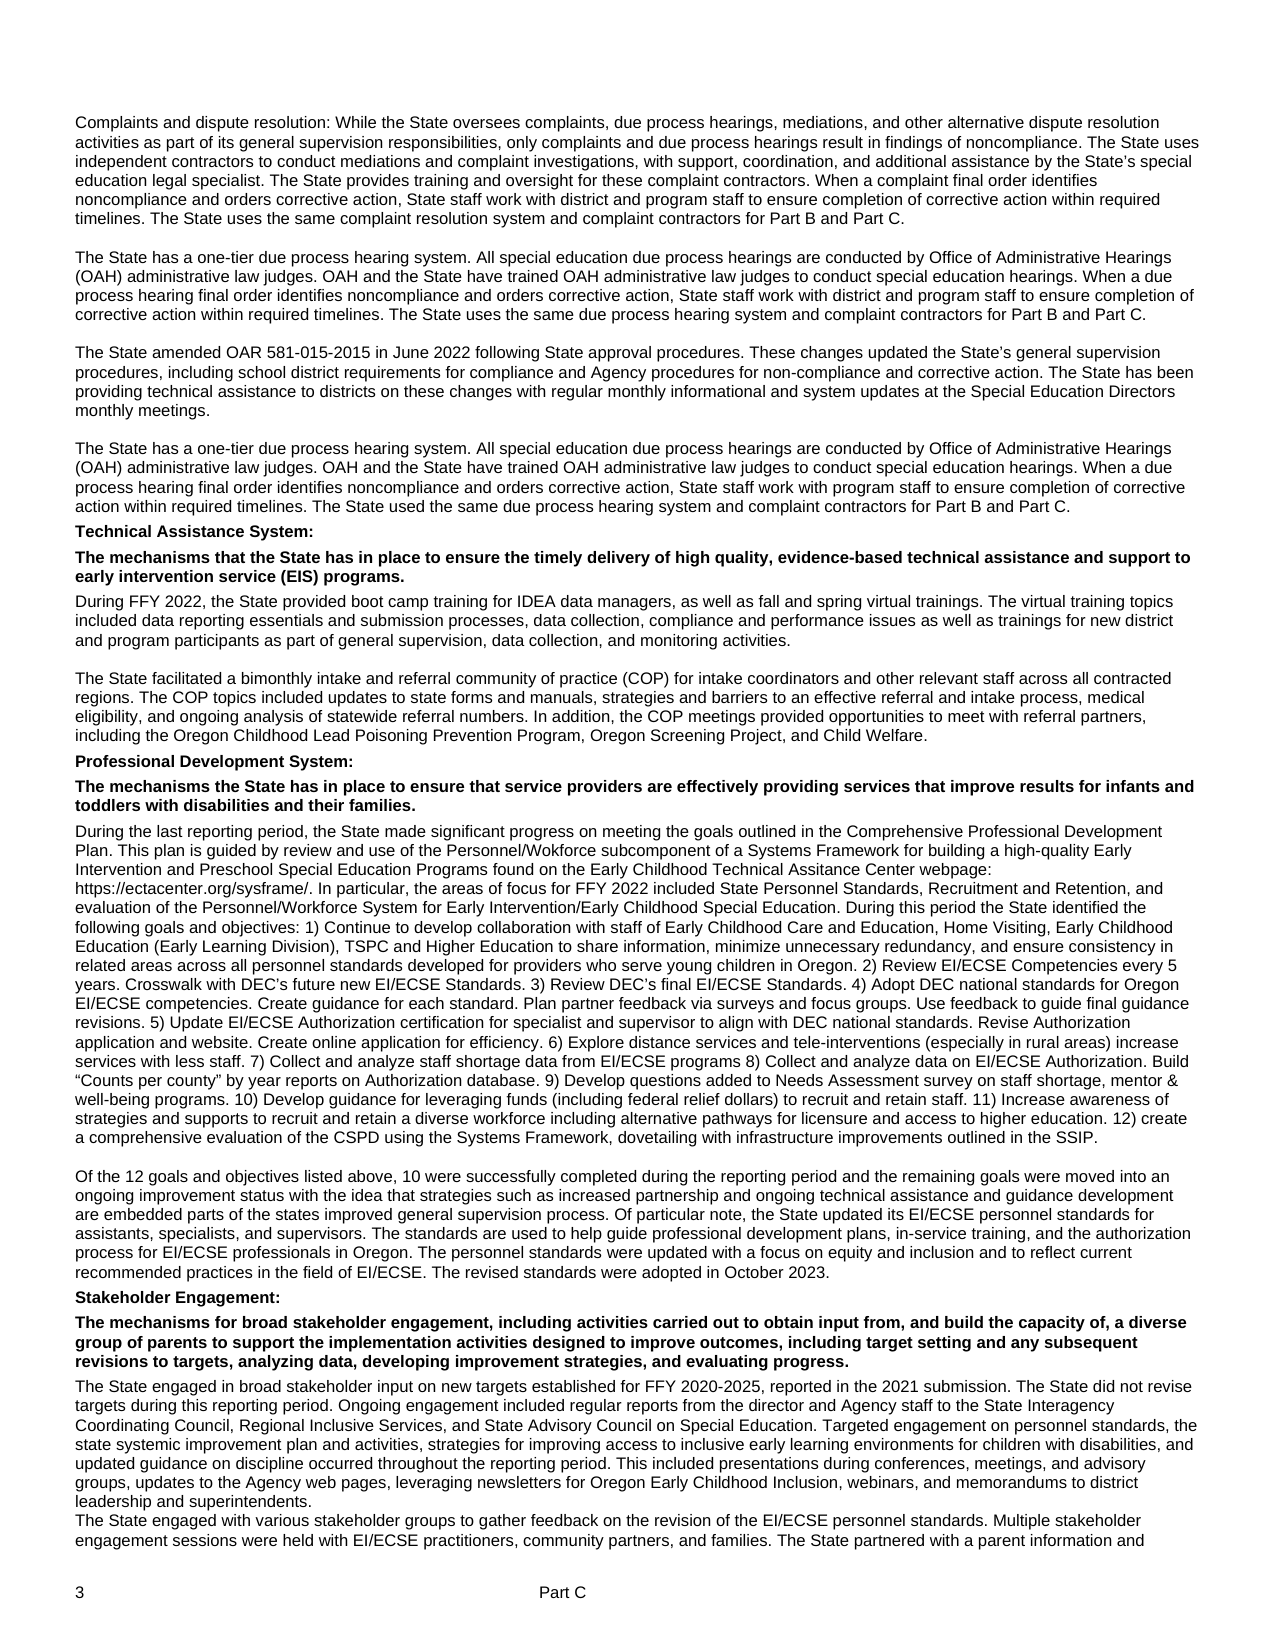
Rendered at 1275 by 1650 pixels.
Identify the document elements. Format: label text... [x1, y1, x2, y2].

text The mechanisms that the State has in place to ensure the timely delivery of high quality, evidence-based technical assistance and support to early intervention service (EIS) programs. [75, 547, 1200, 586]
text During the last reporting period, the State made significant progress on meeting the goals outlined in the Comprehensive Professional Development Plan. This plan is guided by review and use of the Personnel/Wokforce subcomponent of a Systems Framework for building a high-quality Early Intervention and Preschool Special Education Programs found on the Early Childhood Technical Assitance Center webpage: https://ectacenter.org/sysframe/. In particular, the areas of focus for FFY 2022 included State Personnel Standards, Recruitment and Retention, and evaluation of the Personnel/Workforce System for Early Intervention/Early Childhood Special Education. During this period the State identified the following goals and objectives: 1) Continue to develop collaboration with staff of Early Childhood Care and Education, Home Visiting, Early Childhood Education (Early Learning Division), TSPC and Higher Education to share information, minimize unnecessary redundancy, and ensure consistency in related areas across all personnel standards developed for providers who serve young children in Oregon. 2) Review EI/ECSE Competencies every 5 years. Crosswalk with DEC’s future new EI/ECSE Standards. 3) Review DEC’s final EI/ECSE Standards. 4) Adopt DEC national standards for Oregon EI/ECSE competencies. Create guidance for each standard. Plan partner feedback via surveys and focus groups. Use feedback to guide final guidance revisions. 5) Update EI/ECSE Authorization certification for specialist and supervisor to align with DEC national standards. Revise Authorization application and website. Create online application for efficiency. 6) Explore distance services and tele-interventions (especially in rural areas) increase services with less staff. 7) Collect and analyze staff shortage data from EI/ECSE programs 8) Collect and analyze data on EI/ECSE Authorization. Build “Counts per county” by year reports on Authorization database. 9) Develop questions added to Needs Assessment survey on staff shortage, mentor & well-being programs. 10) Develop guidance for leveraging funds (including federal relief dollars) to recruit and retain staff. 11) Increase awareness of strategies and supports to recruit and retain a diverse workforce including alternative pathways for licensure and access to higher education. 12) create a comprehensive evaluation of the CSPD using the Systems Framework, dovetailing with infrastructure improvements outlined in the SSIP. Of the 12 goals and objectives listed above, 10 were successfully completed during the reporting period and the remaining goals were moved into an ongoing improvement status with the idea that strategies such as increased partnership and ongoing technical assistance and guidance development are embedded parts of the states improved general supervision process. Of particular note, the State updated its EI/ECSE personnel standards for assistants, specialists, and supervisors. The standards are used to help guide professional development plans, in-service training, and the authorization process for EI/ECSE professionals in Oregon. The personnel standards were updated with a focus on equity and inclusion and to reflect current recommended practices in the field of EI/ECSE. The revised standards were adopted in October 2023. [75, 822, 1200, 1282]
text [75, 1377, 1200, 1549]
text During FFY 2022, the State provided boot camp training for IDEA data managers, as well as fall and spring virtual trainings. The virtual training topics included data reporting essentials and submission processes, data collection, compliance and performance issues as well as trainings for new district and program participants as part of general supervision, data collection, and monitoring activities. The State facilitated a bimonthly intake and referral community of practice (COP) for intake coordinators and other relevant staff across all contracted regions. The COP topics included updates to state forms and manuals, strategies and barriers to an effective referral and intake process, medical eligibility, and ongoing analysis of statewide referral numbers. In addition, the COP meetings provided opportunities to meet with referral partners, including the Oregon Childhood Lead Poisoning Prevention Program, Oregon Screening Project, and Child Welfare. [75, 592, 1200, 745]
text Technical Assistance System: [75, 522, 1200, 541]
text The mechanisms the State has in place to ensure that service providers are effectively providing services that improve results for infants and toddlers with disabilities and their families. [75, 777, 1200, 815]
text Professional Development System: [75, 752, 1200, 771]
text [75, 75, 1200, 516]
text The mechanisms for broad stakeholder engagement, including activities carried out to obtain input from, and build the capacity of, a diverse group of parents to support the implementation activities designed to improve outcomes, including target setting and any subsequent revisions to targets, analyzing data, developing improvement strategies, and evaluating progress. [75, 1313, 1200, 1371]
text Stakeholder Engagement: [75, 1288, 1200, 1307]
